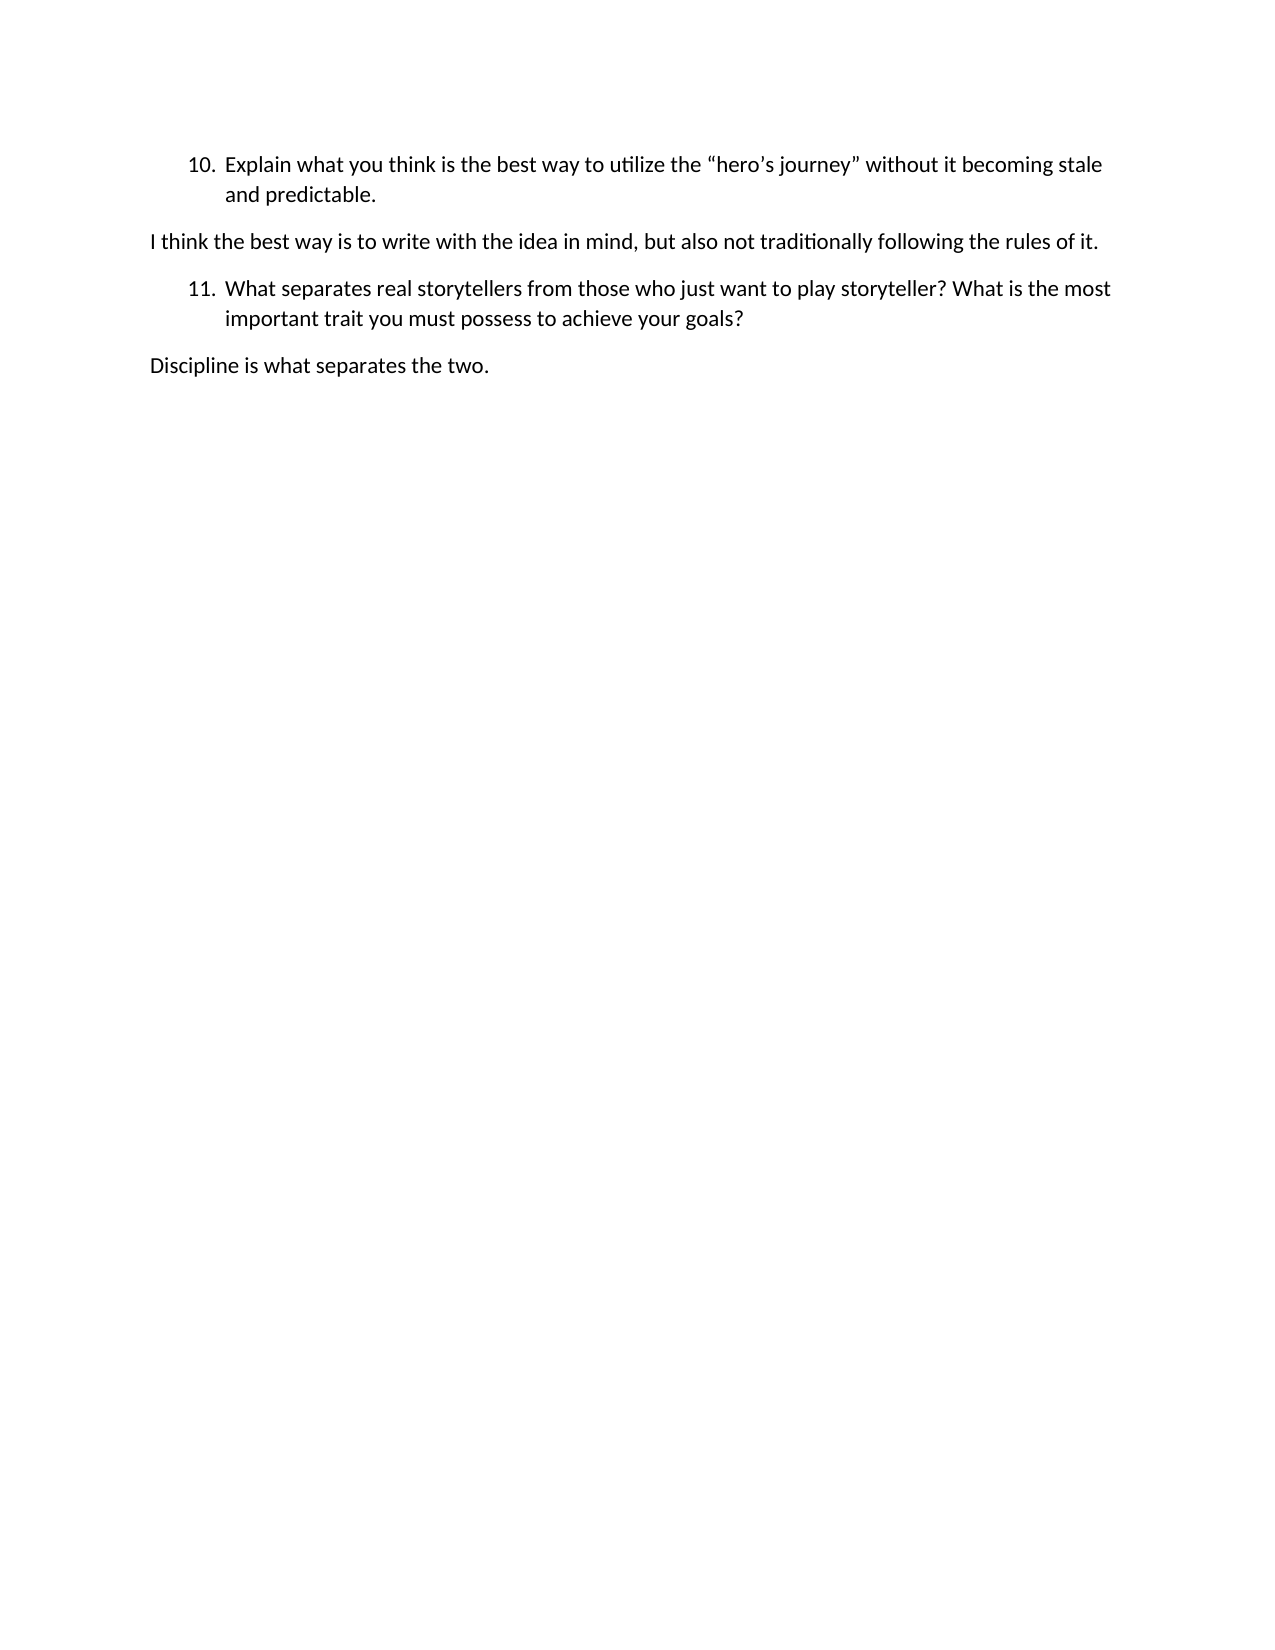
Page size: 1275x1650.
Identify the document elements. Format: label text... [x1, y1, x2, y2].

text I think the best way is to write with the idea in mind, but also not traditionally following the rules of it. [150, 227, 1125, 255]
list Explain what you think is the best way to utilize the “hero’s journey” without it becoming stale and predictable. [187, 150, 1125, 208]
text Discipline is what separates the two. [150, 351, 1125, 379]
list What separates real storytellers from those who just want to play storyteller? What is the most important trait you must possess to achieve your goals? [187, 274, 1125, 332]
